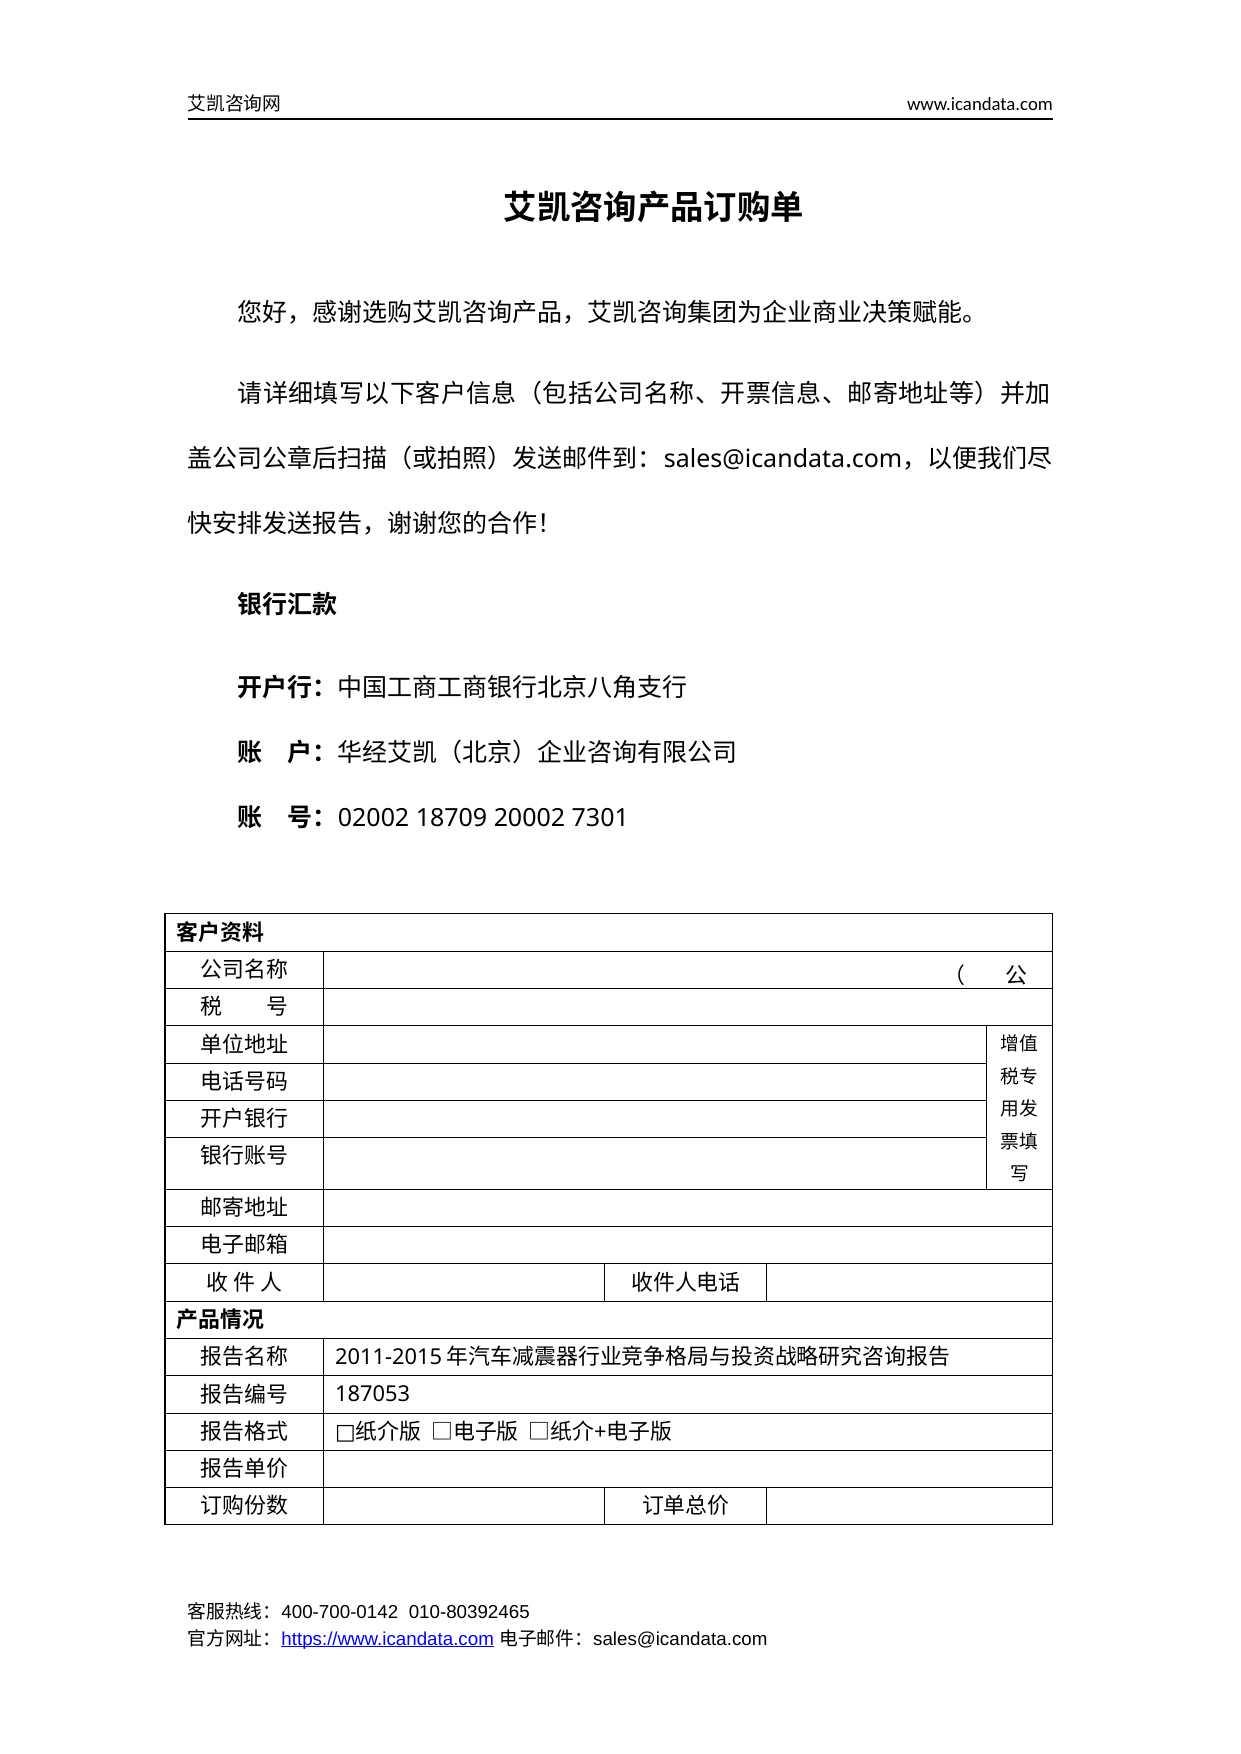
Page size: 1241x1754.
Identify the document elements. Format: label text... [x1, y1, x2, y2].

text 账 户：华经艾凯（北京）企业咨询有限公司 [187, 718, 1053, 783]
table_cell 报告格式 [166, 1414, 323, 1450]
table_cell 订购份数 [166, 1488, 323, 1524]
text 艾凯咨询产品订购单 [187, 172, 1053, 237]
table_cell [767, 1488, 1052, 1524]
text 开户行：中国工商工商银行北京八角支行 [187, 653, 1053, 718]
table_cell [324, 1451, 1052, 1487]
table_cell 公司名称 [166, 952, 323, 988]
table_cell 开户银行 [166, 1101, 323, 1137]
table_cell [324, 1064, 986, 1100]
table_cell 银行账号 [166, 1138, 323, 1189]
table_cell [324, 989, 1052, 1025]
text 账 号：02002 18709 20002 7301 [187, 783, 1053, 848]
table_header 客户资料 [166, 914, 1052, 951]
text 请详细填写以下客户信息（包括公司名称、开票信息、邮寄地址等）并加盖公司公章后扫描（或拍照）发送邮件到：sales@icandata.com，以便我们尽快安排发送报告，谢谢您的合作！ [187, 359, 1053, 554]
table_cell 电子邮箱 [166, 1227, 323, 1263]
table_cell [324, 1488, 604, 1524]
table_cell 电话号码 [166, 1064, 323, 1100]
table_cell 增值税专用发票填写 [987, 1026, 1052, 1189]
table_cell [324, 1190, 1052, 1226]
table_cell [324, 1264, 604, 1301]
table_cell [767, 1264, 1052, 1301]
table_cell 邮寄地址 [166, 1190, 323, 1226]
text 银行汇款 [187, 570, 1053, 635]
table_cell [324, 1101, 986, 1137]
table_cell [324, 1227, 1052, 1263]
table_cell 收 件 人 [166, 1264, 323, 1301]
table_cell 税 号 [166, 989, 323, 1025]
table_cell [324, 952, 1052, 988]
table_cell □纸介版 □电子版 □纸介+电子版 [324, 1414, 1052, 1450]
table_cell 2011-2015年汽车减震器行业竞争格局与投资战略研究咨询报告 [324, 1339, 1052, 1375]
table_cell [324, 1138, 986, 1189]
table_cell 187053 [324, 1376, 1052, 1412]
table_cell 报告编号 [166, 1376, 323, 1412]
table_cell 收件人电话 [605, 1264, 766, 1301]
table_cell 报告名称 [166, 1339, 323, 1375]
text 您好，感谢选购艾凯咨询产品，艾凯咨询集团为企业商业决策赋能。 [187, 278, 1053, 343]
table_cell 报告单价 [166, 1451, 323, 1487]
table_cell 订单总价 [605, 1488, 766, 1524]
table_cell 产品情况 [166, 1302, 1052, 1338]
table_cell 单位地址 [166, 1026, 323, 1062]
table_cell [324, 1026, 986, 1062]
